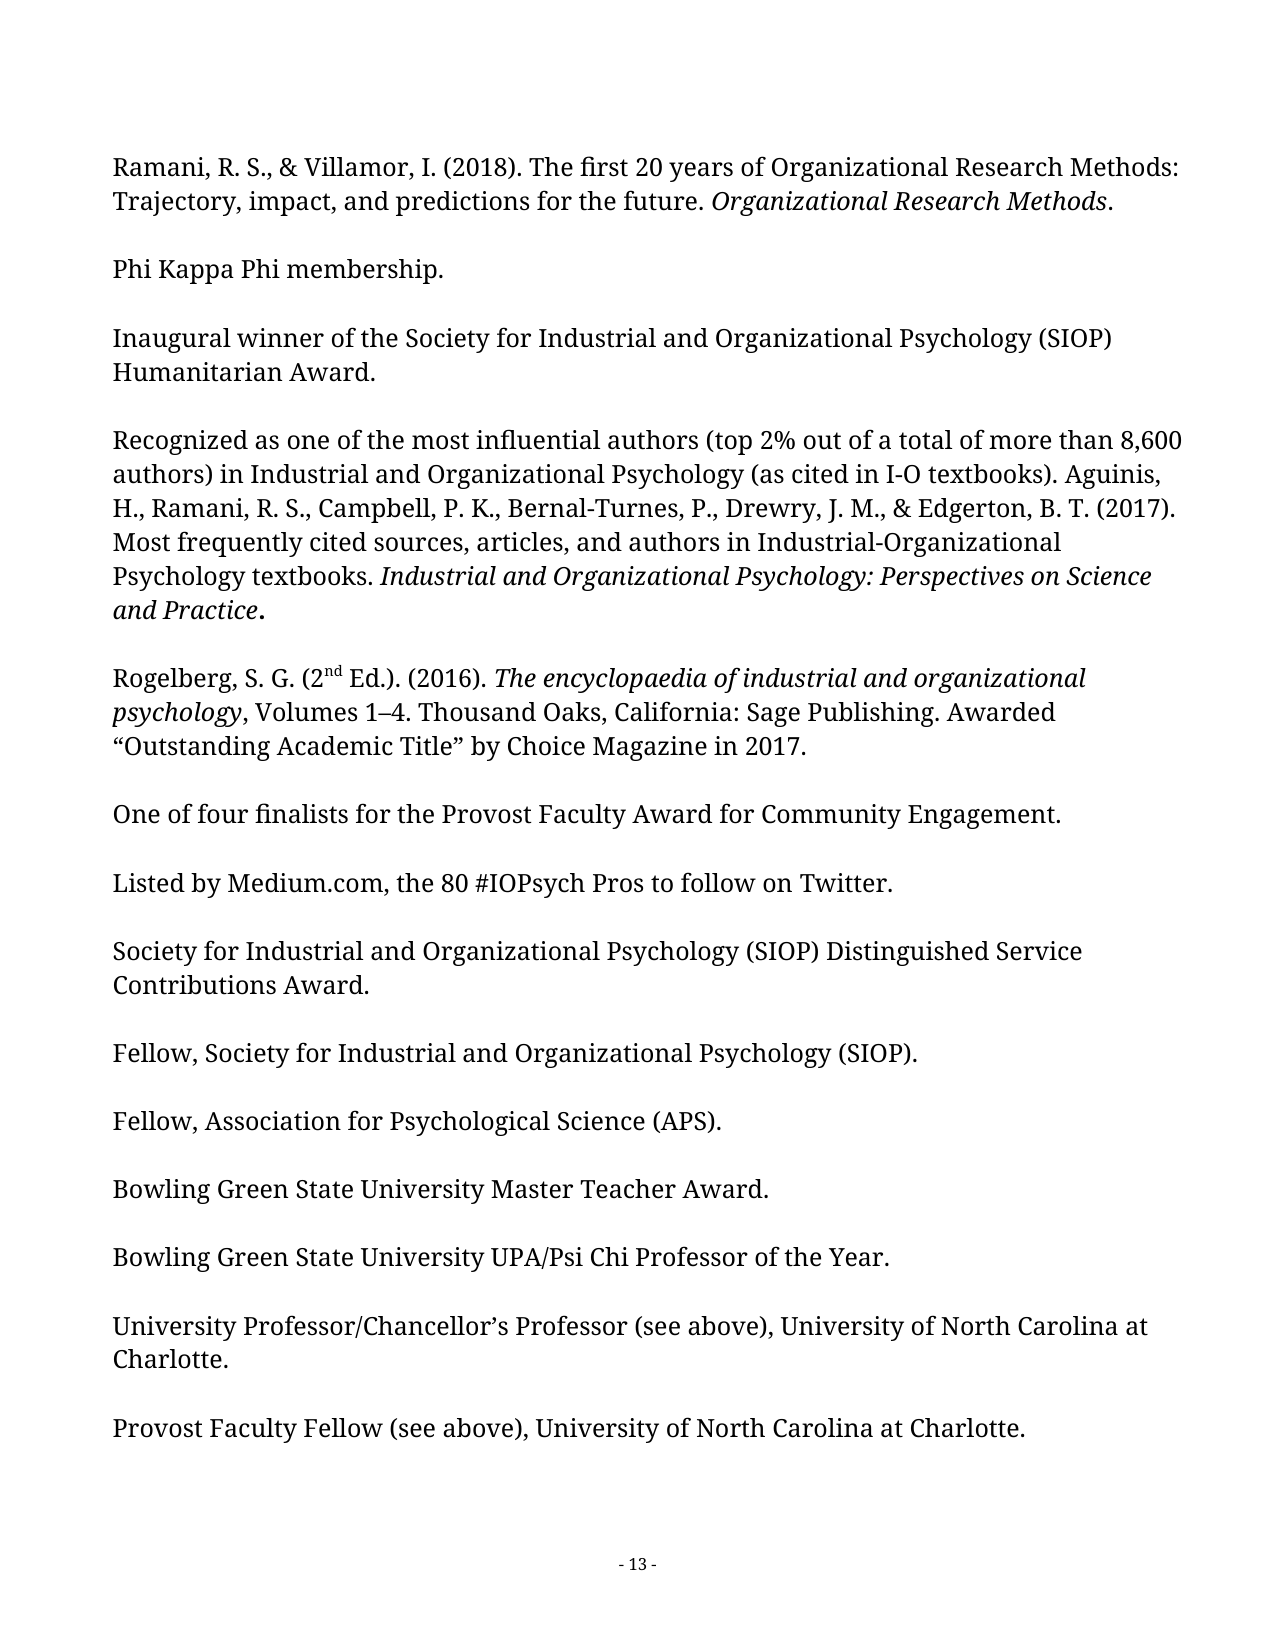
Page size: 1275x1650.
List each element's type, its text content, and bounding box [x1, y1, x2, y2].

text Recognized as one of the most influential authors (top 2% out of a total of more than 8,600 authors) in Industrial and Organizational Psychology (as cited in I-O textbooks). Aguinis, H., Ramani, R. S., Campbell, P. K., Bernal-Turnes, P., Drewry, J. M., & Edgerton, B. T. (2017). Most frequently cited sources, articles, and authors in Industrial-Organizational Psychology textbooks. Industrial and Organizational Psychology: Perspectives on Science and Practice. [112, 422, 1200, 627]
text Listed by Medium.com, the 80 #IOPsych Pros to follow on Twitter. [112, 865, 1200, 899]
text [112, 150, 1200, 218]
text Fellow, Association for Psychological Science (APS). [112, 1104, 1200, 1138]
text One of four finalists for the Provost Faculty Award for Community Engagement. [112, 797, 1200, 831]
text Bowling Green State University UPA/Psi Chi Professor of the Year. [112, 1240, 1200, 1274]
text Inaugural winner of the Society for Industrial and Organizational Psychology (SIOP) Humanitarian Award. [112, 320, 1200, 388]
text Provost Faculty Fellow (see above), University of North Carolina at Charlotte. [112, 1410, 1200, 1444]
text Bowling Green State University Master Teacher Award. [112, 1172, 1200, 1206]
text Phi Kappa Phi membership. [112, 252, 1200, 286]
text Fellow, Society for Industrial and Organizational Psychology (SIOP). [112, 1036, 1200, 1070]
text University Professor/Chancellor’s Professor (see above), University of North Carolina at Charlotte. [112, 1308, 1200, 1376]
text Rogelberg, S. G. (2nd Ed.). (2016). The encyclopaedia of industrial and organizational psychology, Volumes 1–4. Thousand Oaks, California: Sage Publishing. Awarded “Outstanding Academic Title” by Choice Magazine in 2017. [112, 661, 1200, 763]
text Society for Industrial and Organizational Psychology (SIOP) Distinguished Service Contributions Award. [112, 933, 1200, 1002]
